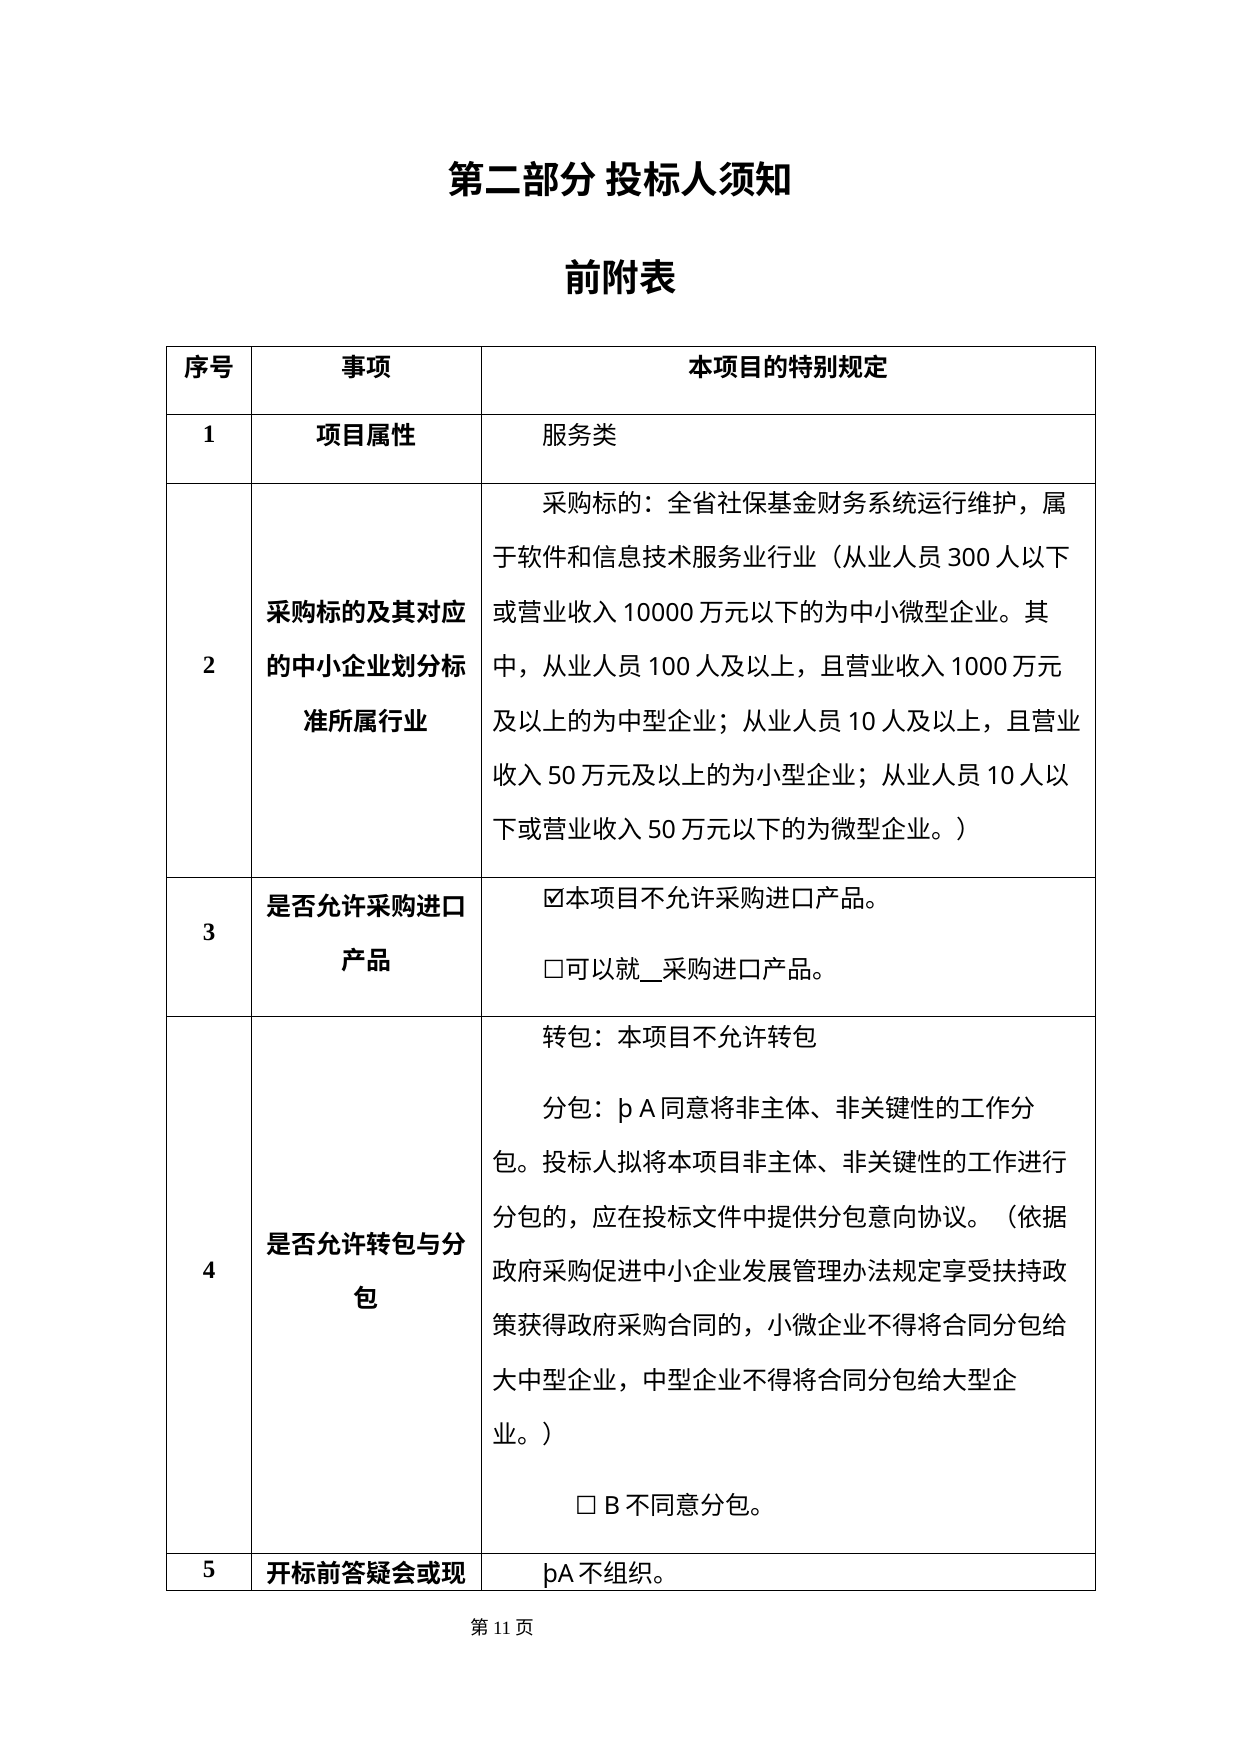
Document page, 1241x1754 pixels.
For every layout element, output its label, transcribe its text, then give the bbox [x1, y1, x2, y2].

table_cell 转包：本项目不允许转包 分包： A同意将非主体、非关键性的工作分包。投标人拟将本项目非主体、非关键性的工作进行分包的，应在投标文件中提供分包意向协议。（依据政府采购促进中小企业发展管理办法规定享受扶持政策获得政府采购合同的，小微企业不得将合同分包给大中型企业，中型企业不得将合同分包给大型企业。） B不同意分包。 [482, 1017, 1095, 1553]
table_header 事项 [252, 347, 481, 414]
table_cell 3 [167, 878, 251, 1016]
table_header 本项目的特别规定 [482, 347, 1095, 414]
table_cell 4 [167, 1017, 251, 1553]
table_cell A不组织。 B组织 [482, 1554, 1095, 1590]
text 前附表 [187, 248, 1053, 302]
table_cell 2 [167, 484, 251, 877]
table_cell 服务类 [482, 415, 1095, 482]
subtitle 第二部分 投标人须知 [187, 150, 1053, 204]
table_cell 开标前答疑会或现场考察 [252, 1554, 481, 1590]
table_cell 是否允许采购进口产品 [252, 878, 481, 1016]
table_cell 本项目不允许采购进口产品。 可以就 采购进口产品。 [482, 878, 1095, 1016]
table_cell 1 [167, 415, 251, 482]
table_cell 是否允许转包与分包 [252, 1017, 481, 1553]
table_header 序号 [167, 347, 251, 414]
table_cell 项目属性 [252, 415, 481, 482]
table_cell 采购标的及其对应的中小企业划分标准所属行业 [252, 484, 481, 877]
table_cell 采购标的：全省社保基金财务系统运行维护，属于软件和信息技术服务业行业（从业人员300人以下或营业收入10000万元以下的为中小微型企业。其中，从业人员100人及以上，且营业收入1000万元及以上的为中型企业；从业人员10人及以上，且营业收入50万元及以上的为小型企业；从业人员10人以下或营业收入50万元以下的为微型企业。） [482, 484, 1095, 877]
table_cell 5 [167, 1554, 251, 1590]
